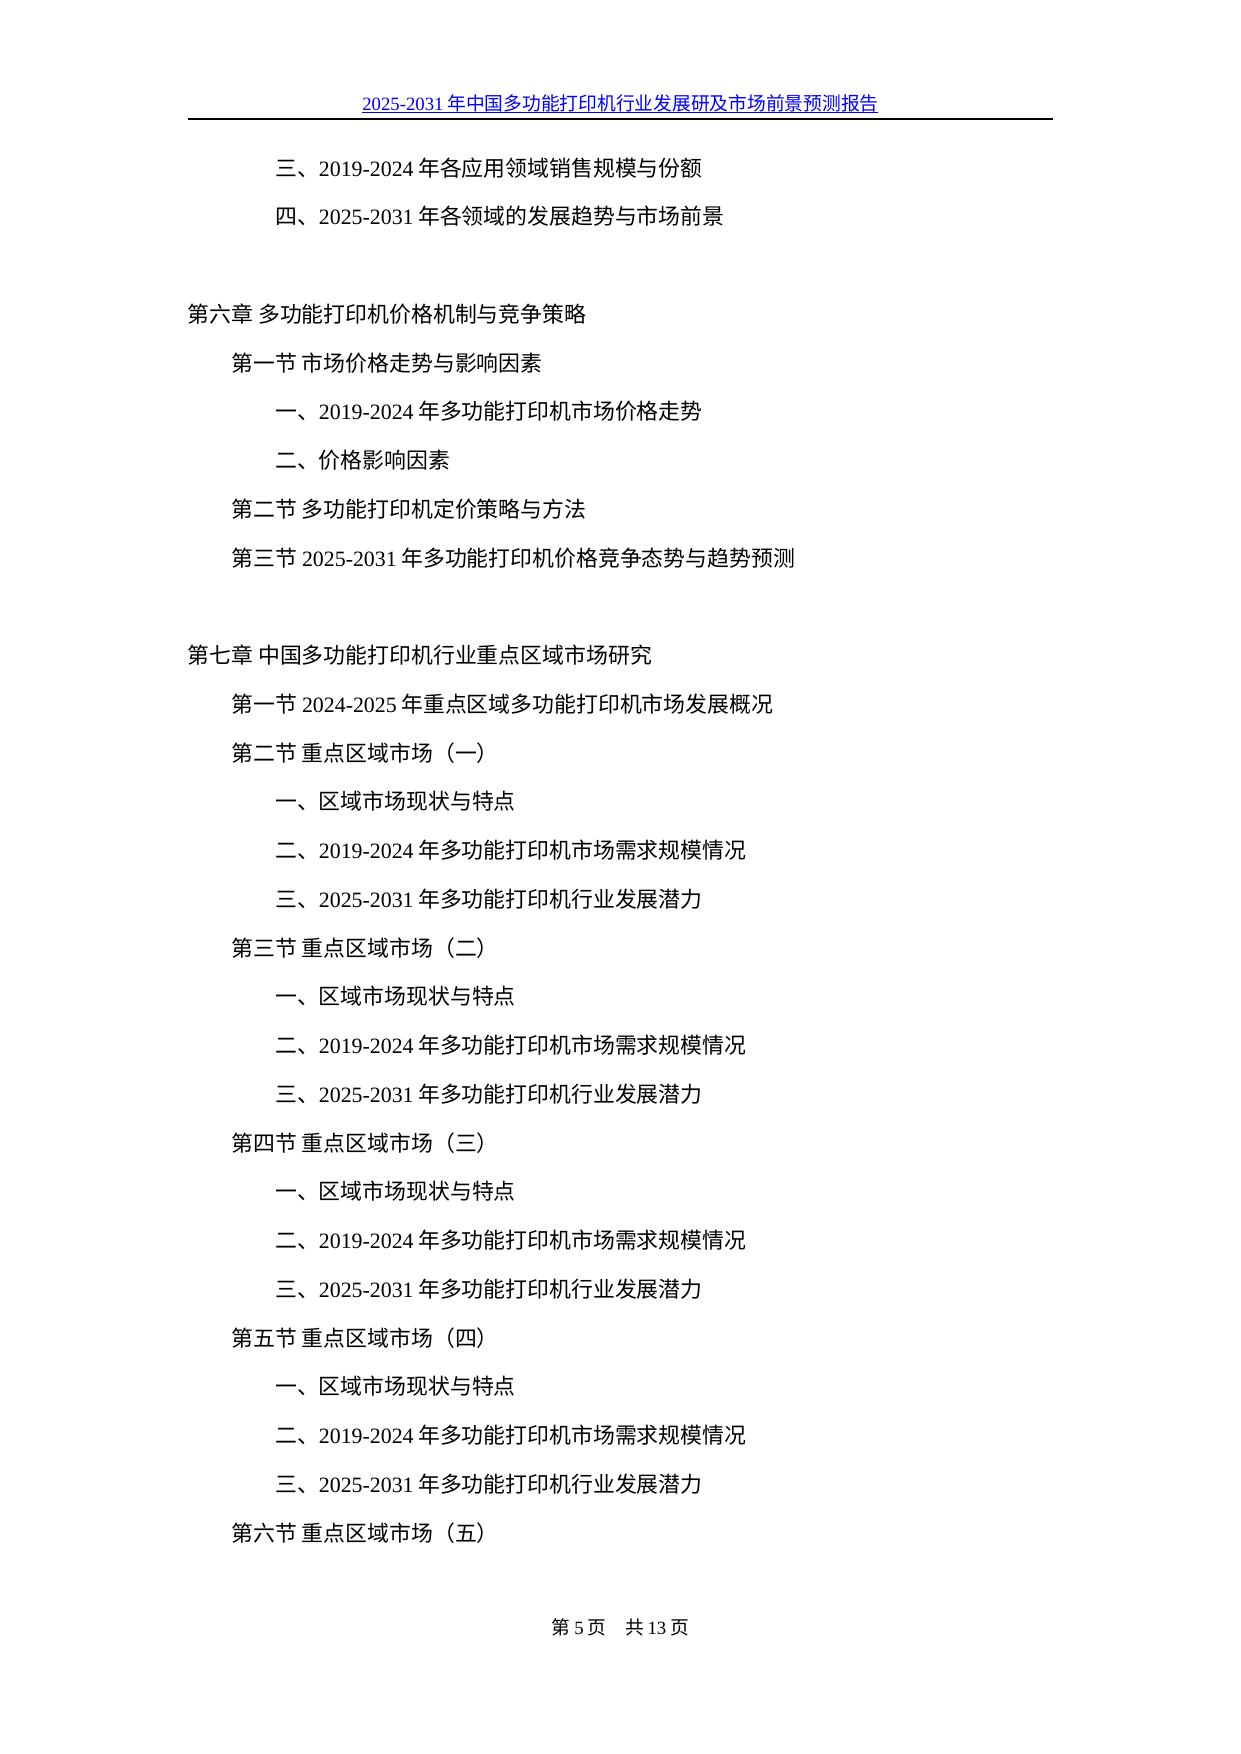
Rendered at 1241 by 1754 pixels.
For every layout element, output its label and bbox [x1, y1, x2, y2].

text [187, 150, 1053, 1548]
